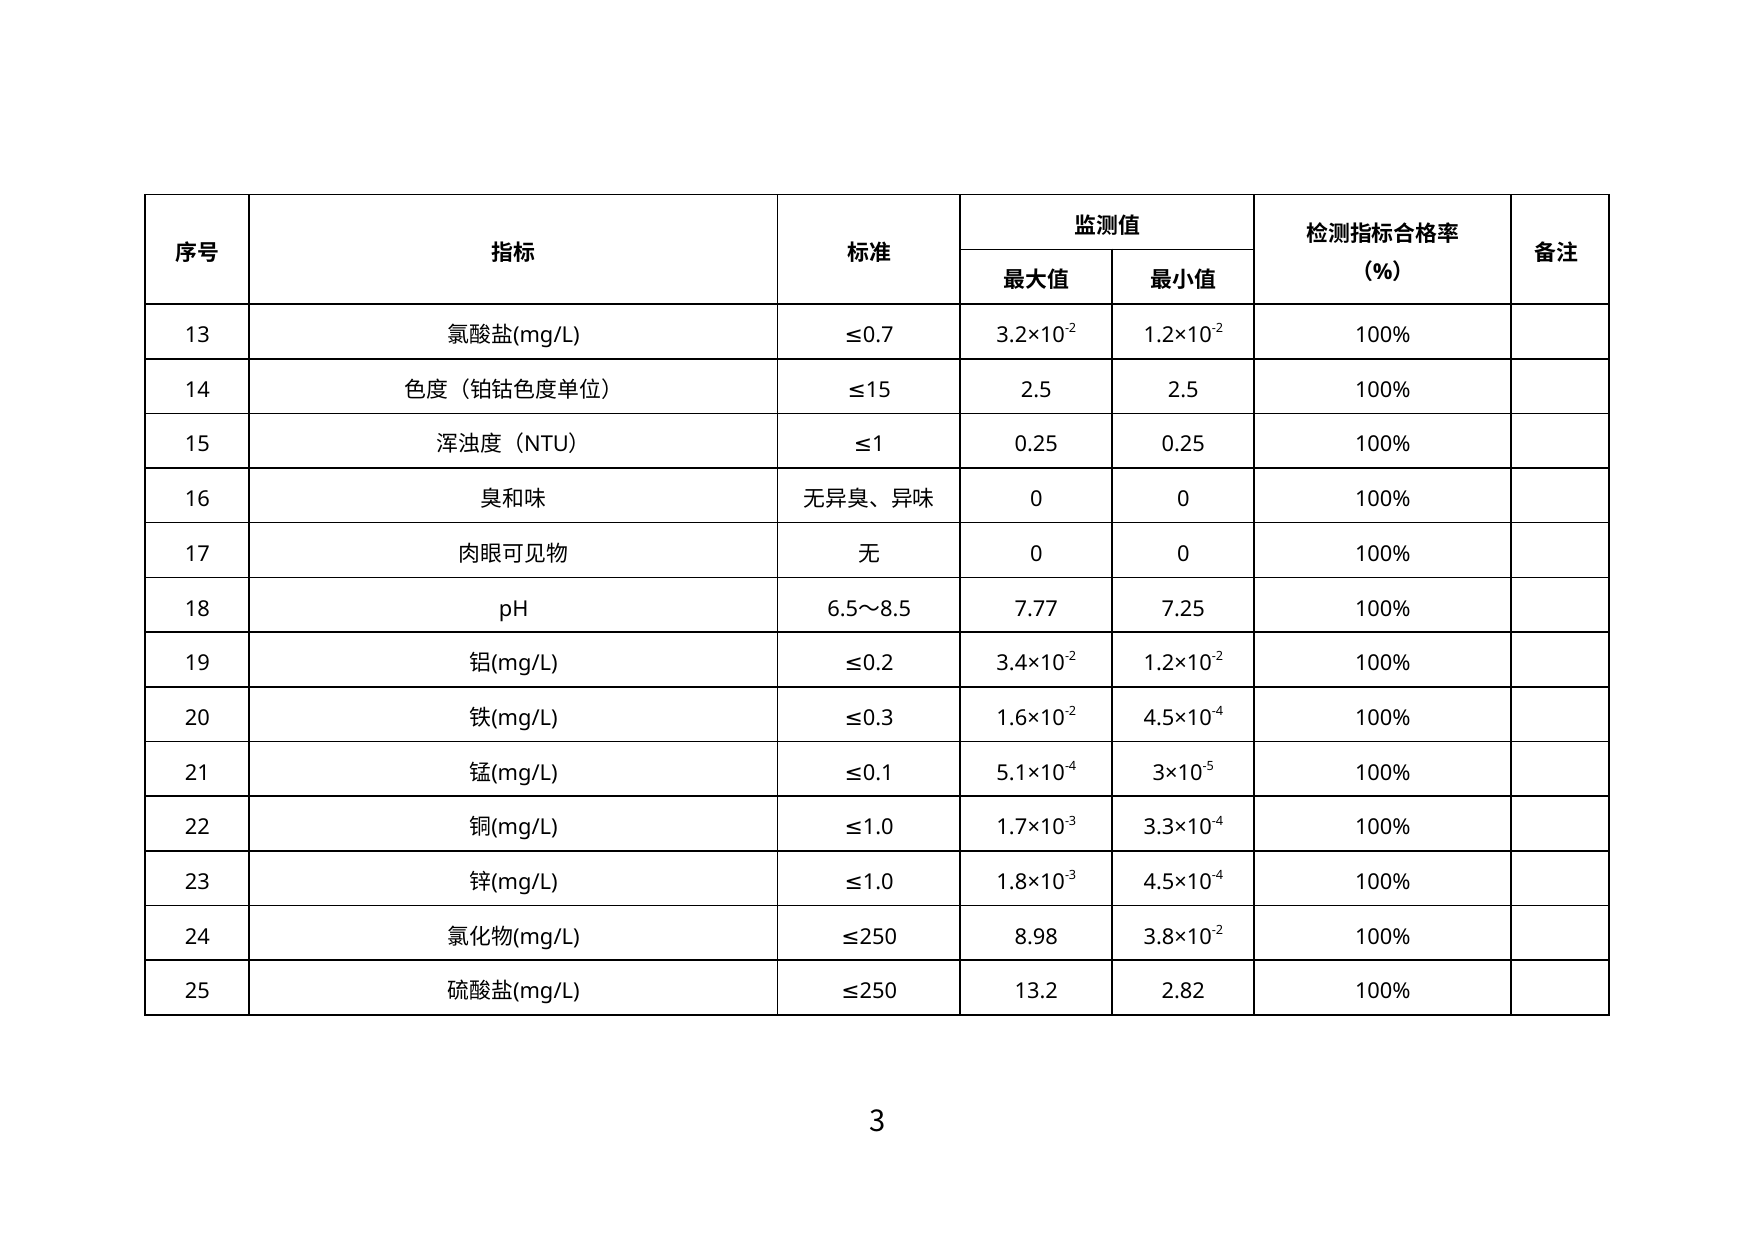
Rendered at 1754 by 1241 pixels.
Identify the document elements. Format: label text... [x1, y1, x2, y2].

table_cell [1512, 523, 1608, 577]
table_cell [1512, 469, 1608, 522]
table_cell 0.25 [1113, 414, 1253, 467]
table_cell 铝(mg/L) [250, 633, 777, 686]
table_cell 25 [146, 961, 248, 1014]
table_header 序号 [146, 195, 248, 303]
table_cell 2.5 [1113, 360, 1253, 412]
table_cell ≤0.3 [778, 688, 959, 741]
table_cell ≤1.0 [778, 797, 959, 850]
table_cell ≤1.0 [778, 852, 959, 905]
table_cell 最大值 [961, 250, 1111, 303]
table_header 检测指标合格率（%） [1255, 195, 1510, 303]
table_cell ≤0.7 [778, 305, 959, 358]
table_header 指标 [250, 195, 777, 303]
table_cell 3.8×10-2 [1113, 906, 1253, 959]
table_cell 4.5×10-4 [1113, 688, 1253, 741]
table_cell 21 [146, 742, 248, 795]
table_cell 2.5 [961, 360, 1111, 412]
table_cell 臭和味 [250, 469, 777, 522]
table_cell 18 [146, 578, 248, 631]
table_cell [1512, 797, 1608, 850]
table_cell 6.5～8.5 [778, 578, 959, 631]
table_cell 氯化物(mg/L) [250, 906, 777, 959]
table_cell 22 [146, 797, 248, 850]
table_cell 19 [146, 633, 248, 686]
table_cell 色度（铂钴色度单位） [250, 360, 777, 412]
table_cell 1.2×10-2 [1113, 305, 1253, 358]
table_header 监测值 [961, 195, 1253, 248]
table_cell 0 [1113, 523, 1253, 577]
table_header 备注 [1512, 195, 1608, 303]
table_cell 铁(mg/L) [250, 688, 777, 741]
table_cell 13 [146, 305, 248, 358]
table_cell [1512, 961, 1608, 1014]
table_cell 3×10-5 [1113, 742, 1253, 795]
table_cell 100% [1255, 633, 1510, 686]
table_cell [1512, 688, 1608, 741]
table_cell [1512, 742, 1608, 795]
table_cell [1512, 578, 1608, 631]
table_cell 5.1×10-4 [961, 742, 1111, 795]
table_cell 17 [146, 523, 248, 577]
table_cell [1512, 414, 1608, 467]
table_cell 14 [146, 360, 248, 412]
table_cell [1512, 852, 1608, 905]
table_cell 无异臭、异味 [778, 469, 959, 522]
table_cell 0 [1113, 469, 1253, 522]
table_cell 100% [1255, 469, 1510, 522]
table_cell 100% [1255, 797, 1510, 850]
table_cell 20 [146, 688, 248, 741]
table_cell 0 [961, 469, 1111, 522]
table_cell 3.2×10-2 [961, 305, 1111, 358]
table_cell 0 [961, 523, 1111, 577]
table_cell ≤250 [778, 961, 959, 1014]
table_cell [1512, 633, 1608, 686]
table_cell 23 [146, 852, 248, 905]
table_cell ≤0.2 [778, 633, 959, 686]
table_cell 锌(mg/L) [250, 852, 777, 905]
table_cell ≤250 [778, 906, 959, 959]
table_cell 3.3×10-4 [1113, 797, 1253, 850]
table_cell 1.8×10-3 [961, 852, 1111, 905]
table_cell 16 [146, 469, 248, 522]
table_cell ≤0.1 [778, 742, 959, 795]
table_cell 1.7×10-3 [961, 797, 1111, 850]
table_cell 无 [778, 523, 959, 577]
table_cell 0.25 [961, 414, 1111, 467]
table_header 标准 [778, 195, 959, 303]
table_cell 100% [1255, 742, 1510, 795]
table_cell 100% [1255, 852, 1510, 905]
table_cell [1512, 360, 1608, 412]
table_cell 7.77 [961, 578, 1111, 631]
table_cell 15 [146, 414, 248, 467]
table_cell 100% [1255, 360, 1510, 412]
table_cell 13.2 [961, 961, 1111, 1014]
table_cell 铜(mg/L) [250, 797, 777, 850]
table_cell 4.5×10-4 [1113, 852, 1253, 905]
table_cell 100% [1255, 414, 1510, 467]
table_cell 硫酸盐(mg/L) [250, 961, 777, 1014]
table_cell 最小值 [1113, 250, 1253, 303]
table_cell 24 [146, 906, 248, 959]
table_cell 1.2×10-2 [1113, 633, 1253, 686]
table_cell 8.98 [961, 906, 1111, 959]
table_cell ≤15 [778, 360, 959, 412]
table_cell 3.4×10-2 [961, 633, 1111, 686]
table_cell 锰(mg/L) [250, 742, 777, 795]
table_cell 肉眼可见物 [250, 523, 777, 577]
table_cell 100% [1255, 523, 1510, 577]
table_cell 2.82 [1113, 961, 1253, 1014]
table_cell 1.6×10-2 [961, 688, 1111, 741]
table_cell 7.25 [1113, 578, 1253, 631]
table_cell 100% [1255, 688, 1510, 741]
table_cell ≤1 [778, 414, 959, 467]
table_cell 浑浊度（NTU） [250, 414, 777, 467]
table_cell [1512, 906, 1608, 959]
table_cell 氯酸盐(mg/L) [250, 305, 777, 358]
table_cell [1512, 305, 1608, 358]
table_cell 100% [1255, 305, 1510, 358]
table_cell pH [250, 578, 777, 631]
table_cell 100% [1255, 961, 1510, 1014]
table_cell 100% [1255, 578, 1510, 631]
table_cell 100% [1255, 906, 1510, 959]
